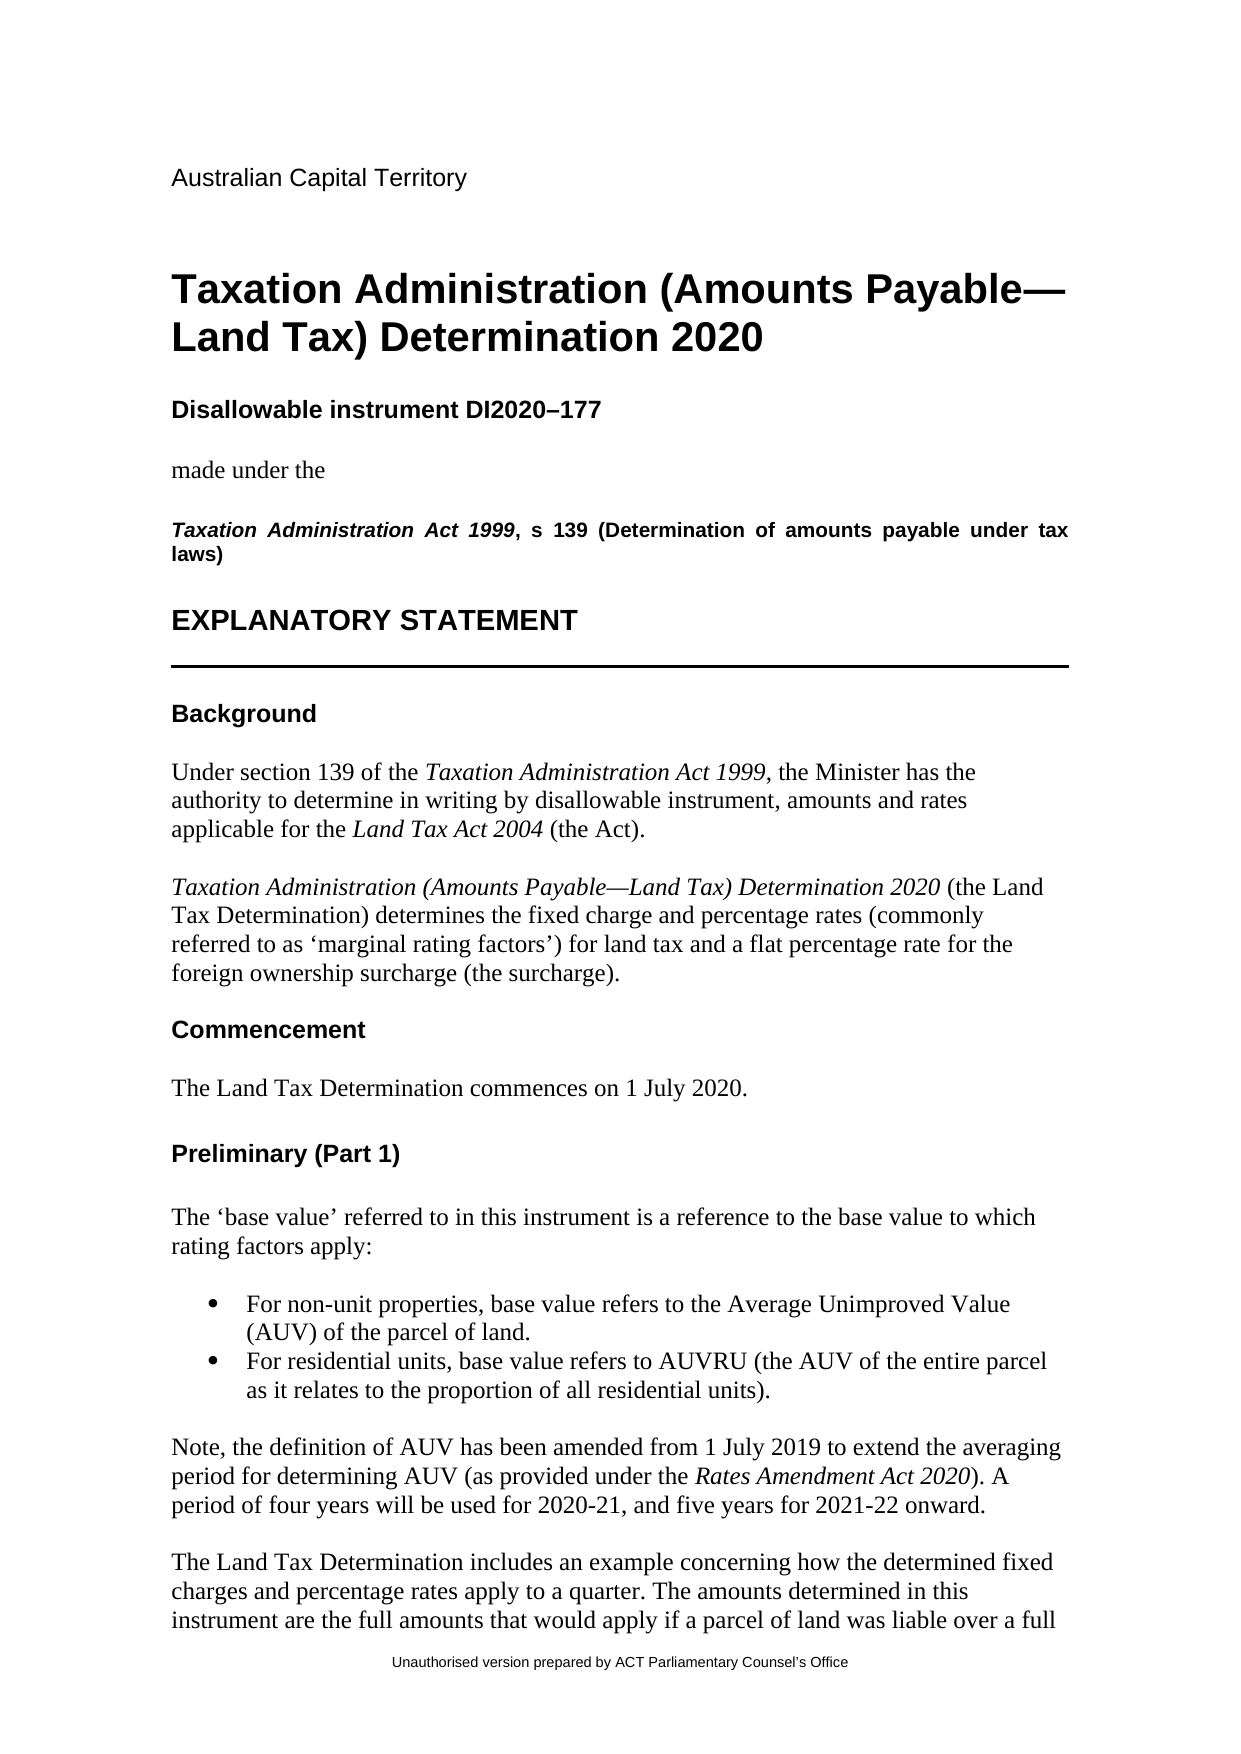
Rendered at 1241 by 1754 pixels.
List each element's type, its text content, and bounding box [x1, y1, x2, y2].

text The ‘base value’ referred to in this instrument is a reference to the base value to which rating factors apply: [171, 1202, 1069, 1260]
text Taxation Administration (Amounts Payable—Land Tax) Determination 2020 (the Land Tax Determination) determines the fixed charge and percentage rates (commonly referred to as ‘marginal rating factors’) for land tax and a flat percentage rate for the foreign ownership surcharge (the surcharge). [171, 872, 1069, 987]
text Commencement [171, 1015, 1069, 1044]
list For non-unit properties, base value refers to the Average Unimproved Value (AUV) of the parcel of land. [209, 1289, 1069, 1346]
text made under the [171, 455, 1069, 484]
text Taxation Administration (Amounts Payable—Land Tax) Determination 2020 [171, 264, 1069, 360]
text EXPLANATORY STATEMENT [171, 603, 1010, 636]
text Note, the definition of AUV has been amended from 1 July 2019 to extend the averaging period for determining AUV (as provided under the Rates Amendment Act 2020). A period of four years will be used for 2020-21, and five years for 2021-22 onward. [171, 1432, 1069, 1519]
text Preliminary (Part 1) [171, 1139, 1069, 1167]
text Taxation Administration Act 1999, s 139 (Determination of amounts payable under tax laws) [171, 517, 1069, 565]
list For residential units, base value refers to AUVRU (the AUV of the entire parcel as it relates to the proportion of all residential units). [209, 1346, 1069, 1404]
text Background [171, 699, 1069, 728]
text Disallowable instrument DI2020–177 [171, 395, 1069, 424]
text Under section 139 of the Taxation Administration Act 1999, the Minister has the authority to determine in writing by disallowable instrument, amounts and rates applicable for the Land Tax Act 2004 (the Act). [171, 757, 1069, 843]
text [171, 1547, 1069, 1634]
text The Land Tax Determination commences on 1 July 2020. [171, 1073, 1069, 1102]
